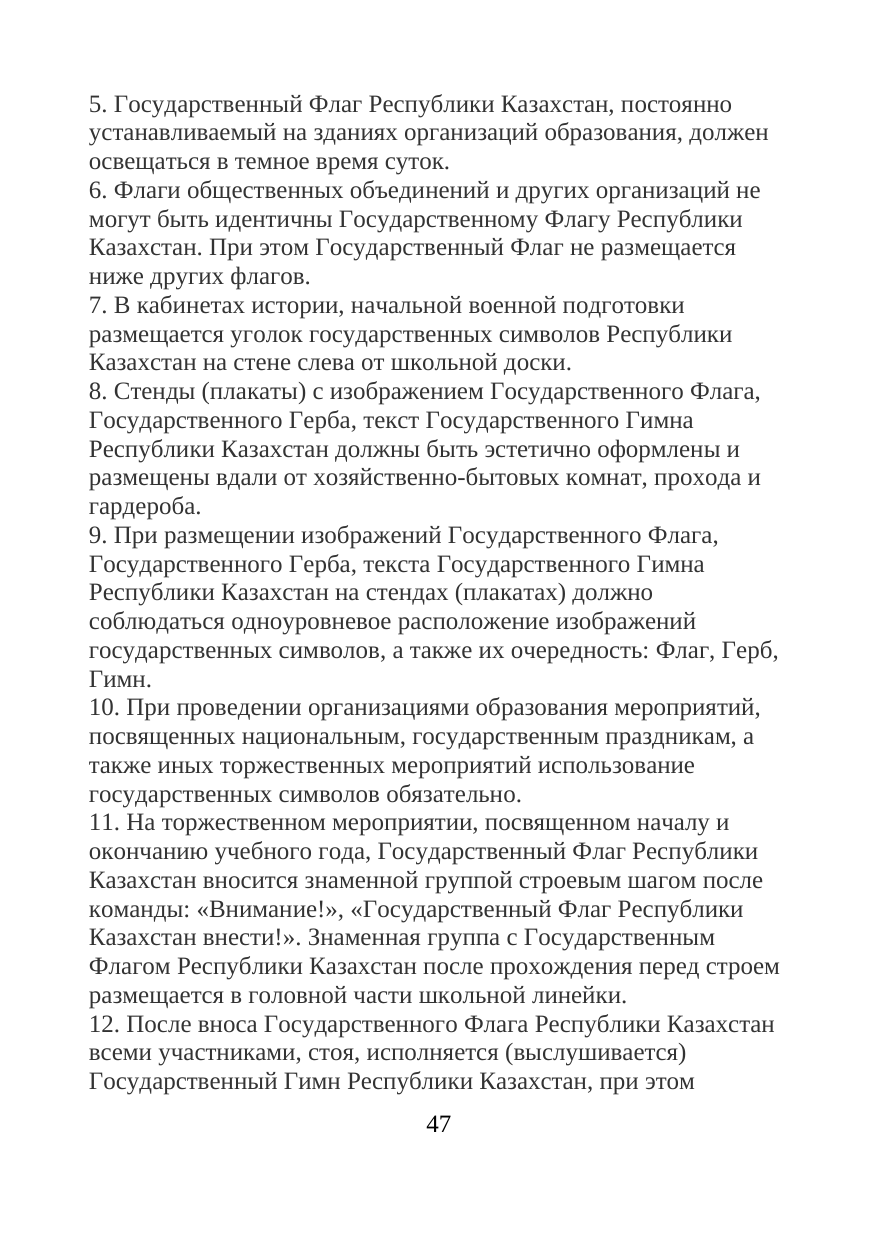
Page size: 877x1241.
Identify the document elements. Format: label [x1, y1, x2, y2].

text [89, 89, 788, 1095]
